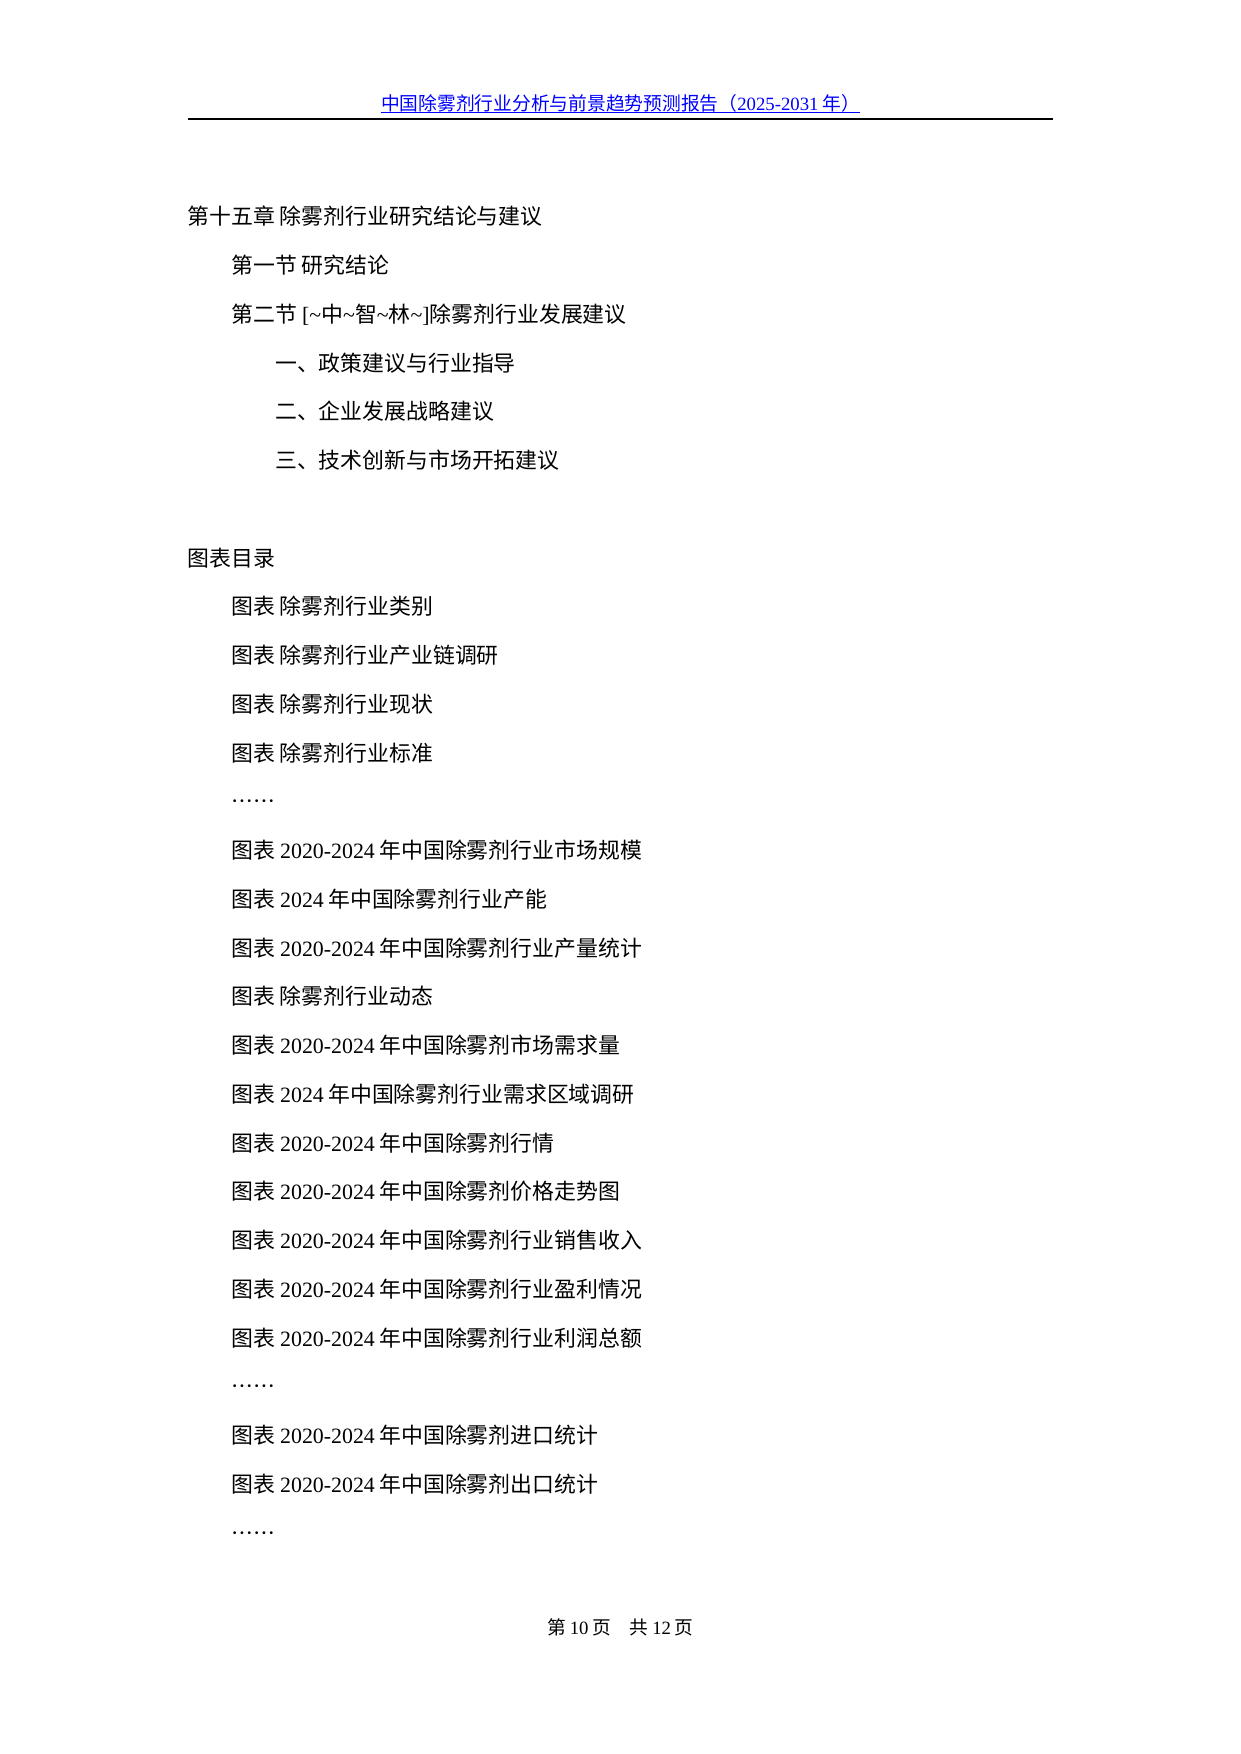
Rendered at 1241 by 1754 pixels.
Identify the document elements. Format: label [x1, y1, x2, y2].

text [187, 150, 1053, 1548]
